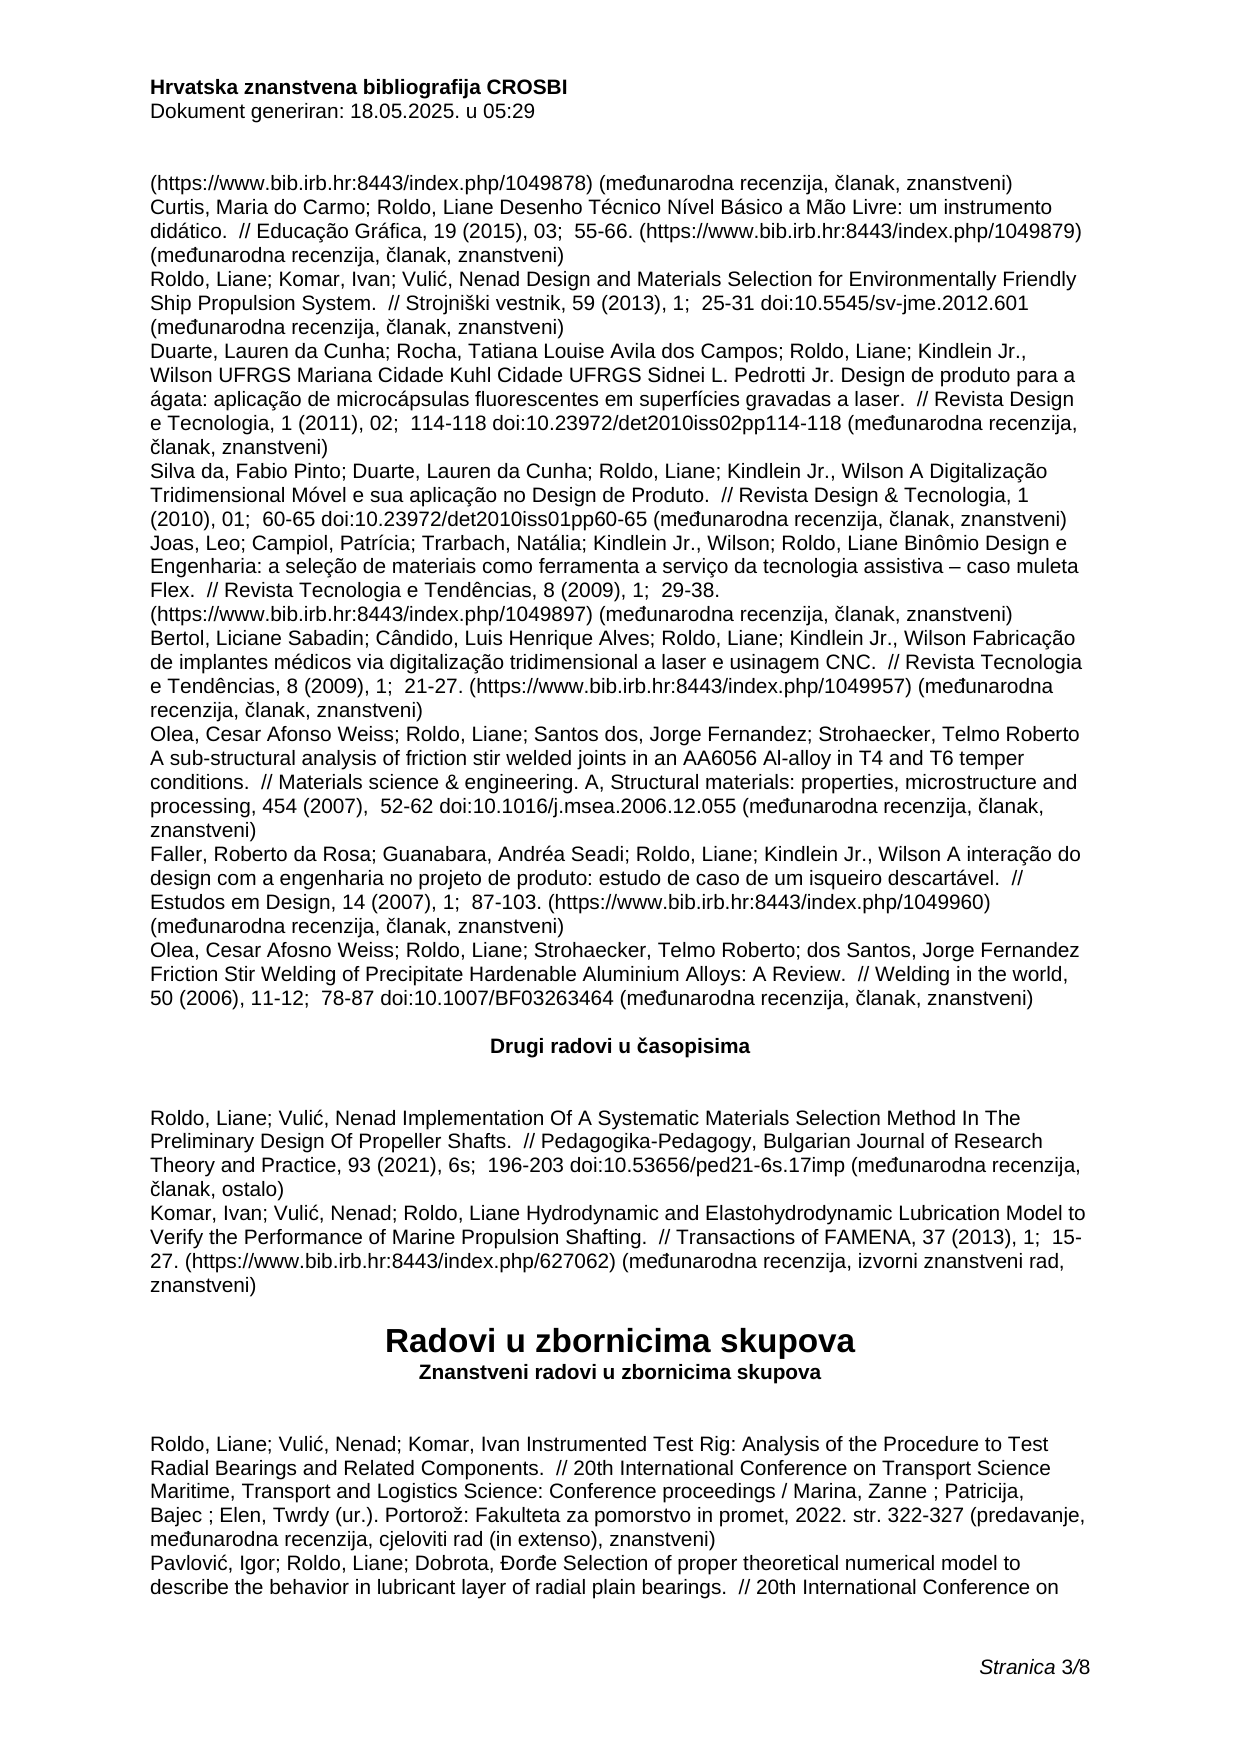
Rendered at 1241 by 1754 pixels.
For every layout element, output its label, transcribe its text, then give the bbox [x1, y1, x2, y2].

text Olea, Cesar Afonso Weiss; Roldo, Liane; Santos dos, Jorge Fernandez; Strohaecker, Telmo Roberto [150, 722, 1090, 842]
subtitle Znanstveni radovi u zbornicima skupova [150, 1359, 1090, 1383]
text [150, 171, 1090, 195]
text Bertol, Liciane Sabadin; Cândido, Luis Henrique Alves; Roldo, Liane; Kindlein Jr., Wilson [150, 626, 1090, 722]
text Duarte, Lauren da Cunha; Rocha, Tatiana Louise Avila dos Campos; Roldo, Liane; Kindlein Jr., Wilson UFRGS Mariana Cidade Kuhl Cidade UFRGS Sidnei L. Pedrotti Jr. [150, 339, 1090, 458]
text Olea, Cesar Afosno Weiss; Roldo, Liane; Strohaecker, Telmo Roberto; dos Santos, Jorge Fernandez [150, 938, 1090, 1009]
subtitle Radovi u zbornicima skupova [150, 1321, 1090, 1359]
subtitle Drugi radovi u časopisima [150, 1033, 1090, 1057]
text Roldo, Liane; Vulić, Nenad [150, 1105, 1090, 1201]
text Faller, Roberto da Rosa; Guanabara, Andréa Seadi; Roldo, Liane; Kindlein Jr., Wilson [150, 842, 1090, 938]
text Komar, Ivan; Vulić, Nenad; Roldo, Liane [150, 1201, 1090, 1297]
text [150, 1551, 1090, 1599]
text Joas, Leo; Campiol, Patrícia; Trarbach, Natália; Kindlein Jr., Wilson; Roldo, Liane [150, 530, 1090, 626]
text Roldo, Liane; Vulić, Nenad; Komar, Ivan [150, 1431, 1090, 1551]
text Silva da, Fabio Pinto; Duarte, Lauren da Cunha; Roldo, Liane; Kindlein Jr., Wilson [150, 458, 1090, 530]
text Curtis, Maria do Carmo; Roldo, Liane [150, 195, 1090, 267]
text Roldo, Liane; Komar, Ivan; Vulić, Nenad [150, 267, 1090, 339]
